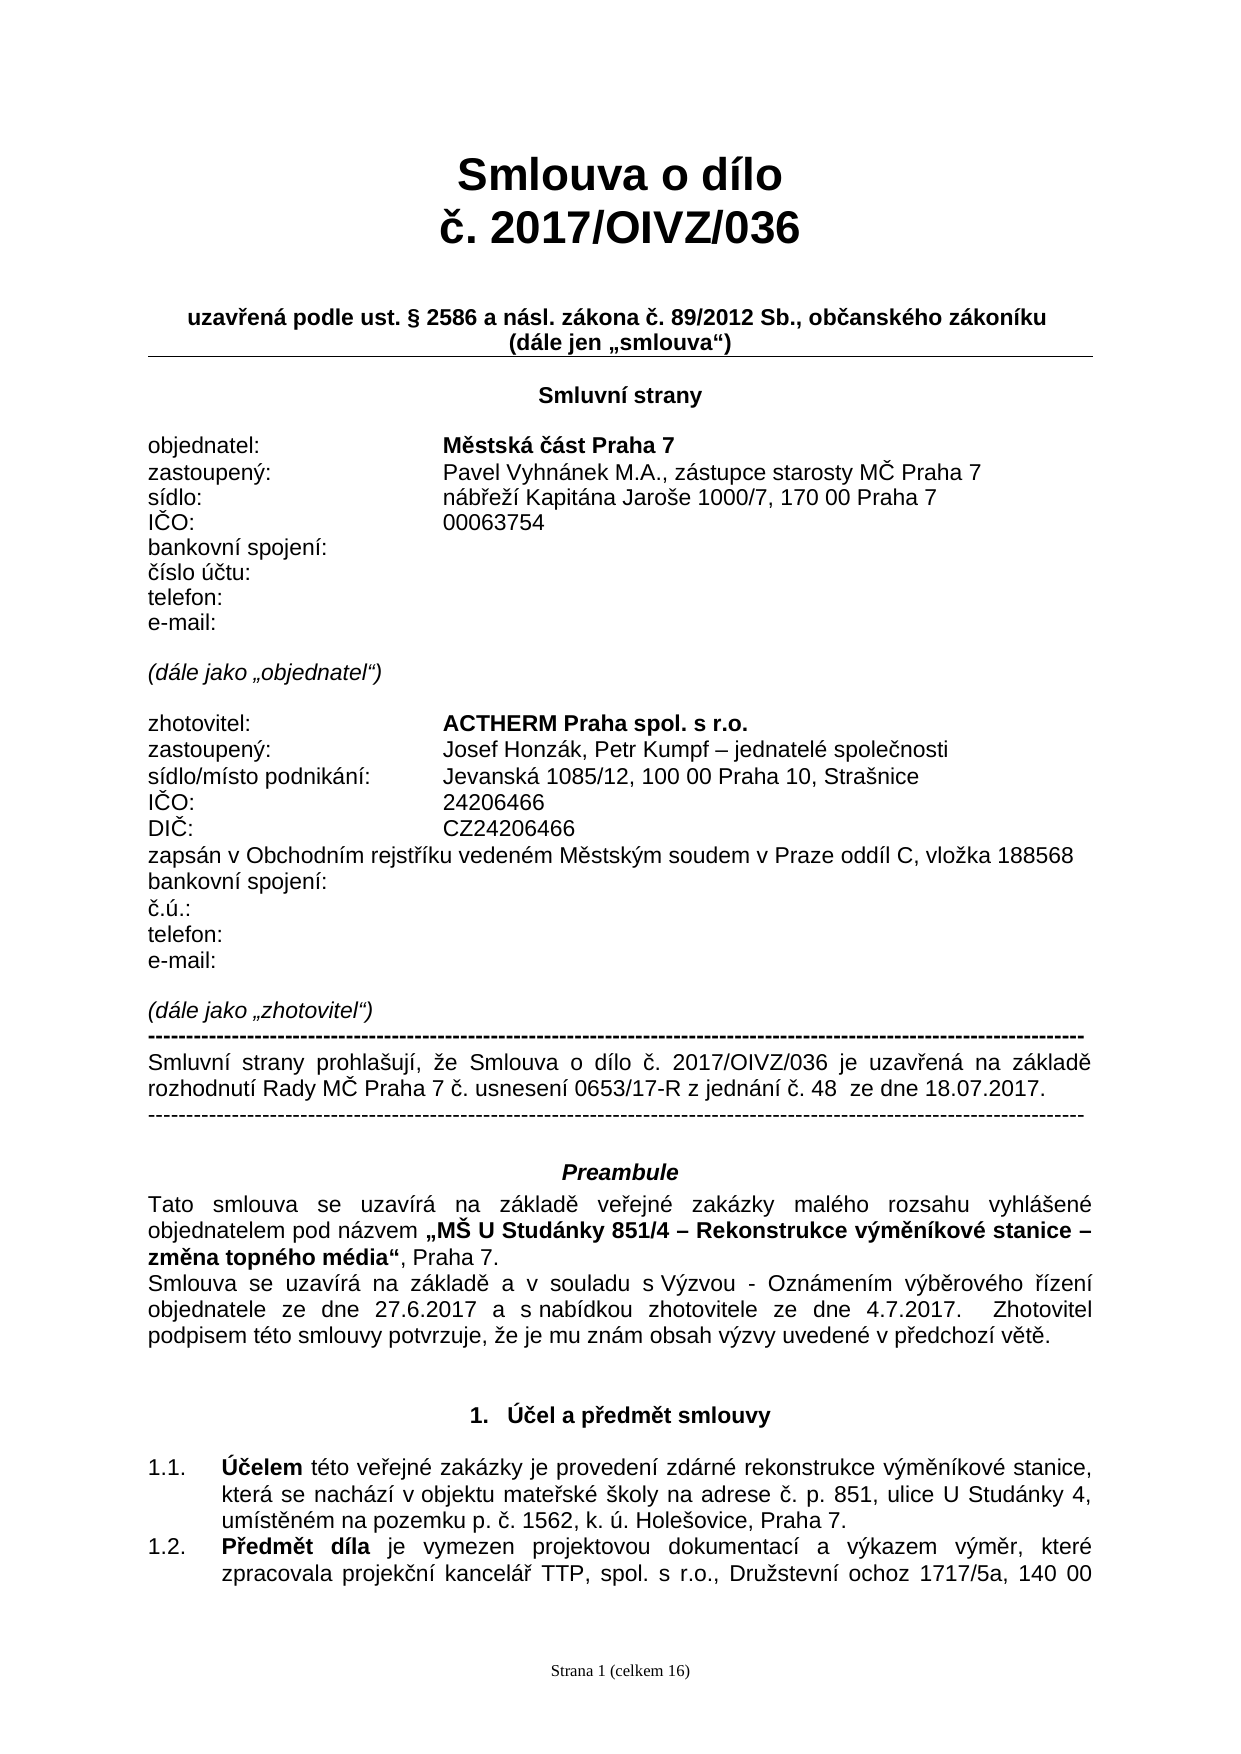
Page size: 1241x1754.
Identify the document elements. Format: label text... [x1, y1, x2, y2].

text zhotovitel: ACTHERM Praha spol. s r.o. [148, 710, 1093, 736]
text Smlouva se uzavírá na základě a v souladu s Výzvou - Oznámením výběrového řízení objednatele ze dne 27.6.2017 a s nabídkou zhotovitele ze dne 4.7.2017. Zhotovitel podpisem této smlouvy potvrzuje, že je mu znám obsah výzvy uvedené v předchozí větě. [148, 1270, 1093, 1349]
text telefon: [148, 585, 1093, 610]
text uzavřená podle ust. § 2586 a násl. zákona č. 89/2012 Sb., občanského zákoníku (dále jen „smlouva“) [148, 306, 1093, 356]
text číslo účtu: [148, 560, 1093, 585]
text zastoupený: Pavel Vyhnánek M.A., zástupce starosty MČ Praha 7 [148, 459, 1093, 485]
list Účelem této veřejné zakázky je provedení zdárné rekonstrukce výměníkové stanice, která se nachází v objektu mateřské školy na adrese č. p. 851, ulice U Studánky 4, umístěném na pozemku p. č. 1562, k. ú. Holešovice, Praha 7. [148, 1454, 1093, 1533]
text DIČ: CZ24206466 [148, 815, 1093, 842]
text e-mail: [148, 947, 1093, 973]
text e-mail: [148, 610, 1093, 635]
list Účel a předmět smlouvy [148, 1402, 1093, 1428]
subtitle Smluvní strany [148, 382, 1093, 409]
text objednatel: Městská část Praha 7 [148, 434, 1093, 459]
text IČO: 24206466 [148, 789, 1093, 815]
text zapsán v Obchodním rejstříku vedeném Městským soudem v Praze oddíl C, vložka 188568 [148, 842, 1093, 868]
text Smlouva o dílo [148, 148, 1093, 200]
text --------------------------------------------------------------------------------------------------------------------------- [148, 1023, 1093, 1048]
text (dále jako „objednatel“) [148, 660, 1093, 685]
text č. 2017/OIVZ/036 [148, 200, 1093, 253]
text IČO: 00063754 [148, 510, 1093, 535]
text telefon: [148, 921, 1093, 947]
text bankovní spojení: [148, 868, 1093, 894]
text zastoupený: Josef Honzák, Petr Kumpf – jednatelé společnosti [148, 736, 1093, 763]
text Tato smlouva se uzavírá na základě veřejné zakázky malého rozsahu vyhlášené objednatelem pod názvem „MŠ U Studánky 851/4 – Rekonstrukce výměníkové stanice – změna topného média“, Praha 7. [148, 1191, 1093, 1270]
text bankovní spojení: [148, 535, 1093, 560]
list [148, 1533, 1093, 1586]
text (dále jako „zhotovitel“) [148, 998, 1093, 1023]
text č.ú.: [148, 894, 1093, 921]
text Smluvní strany prohlašují, že Smlouva o dílo č. 2017/OIVZ/036 je uzavřená na základě rozhodnutí Rady MČ Praha 7 č. usnesení 0653/17-R z jednání č. 48 ze dne 18.07.2017. [148, 1048, 1093, 1101]
text --------------------------------------------------------------------------------------------------------------------------- [148, 1101, 1093, 1128]
text Preambule [148, 1159, 1093, 1186]
text sídlo: nábřeží Kapitána Jaroše 1000/7, 170 00 Praha 7 [148, 485, 1093, 510]
text sídlo/místo podnikání: Jevanská 1085/12, 100 00 Praha 10, Strašnice [148, 763, 1093, 789]
